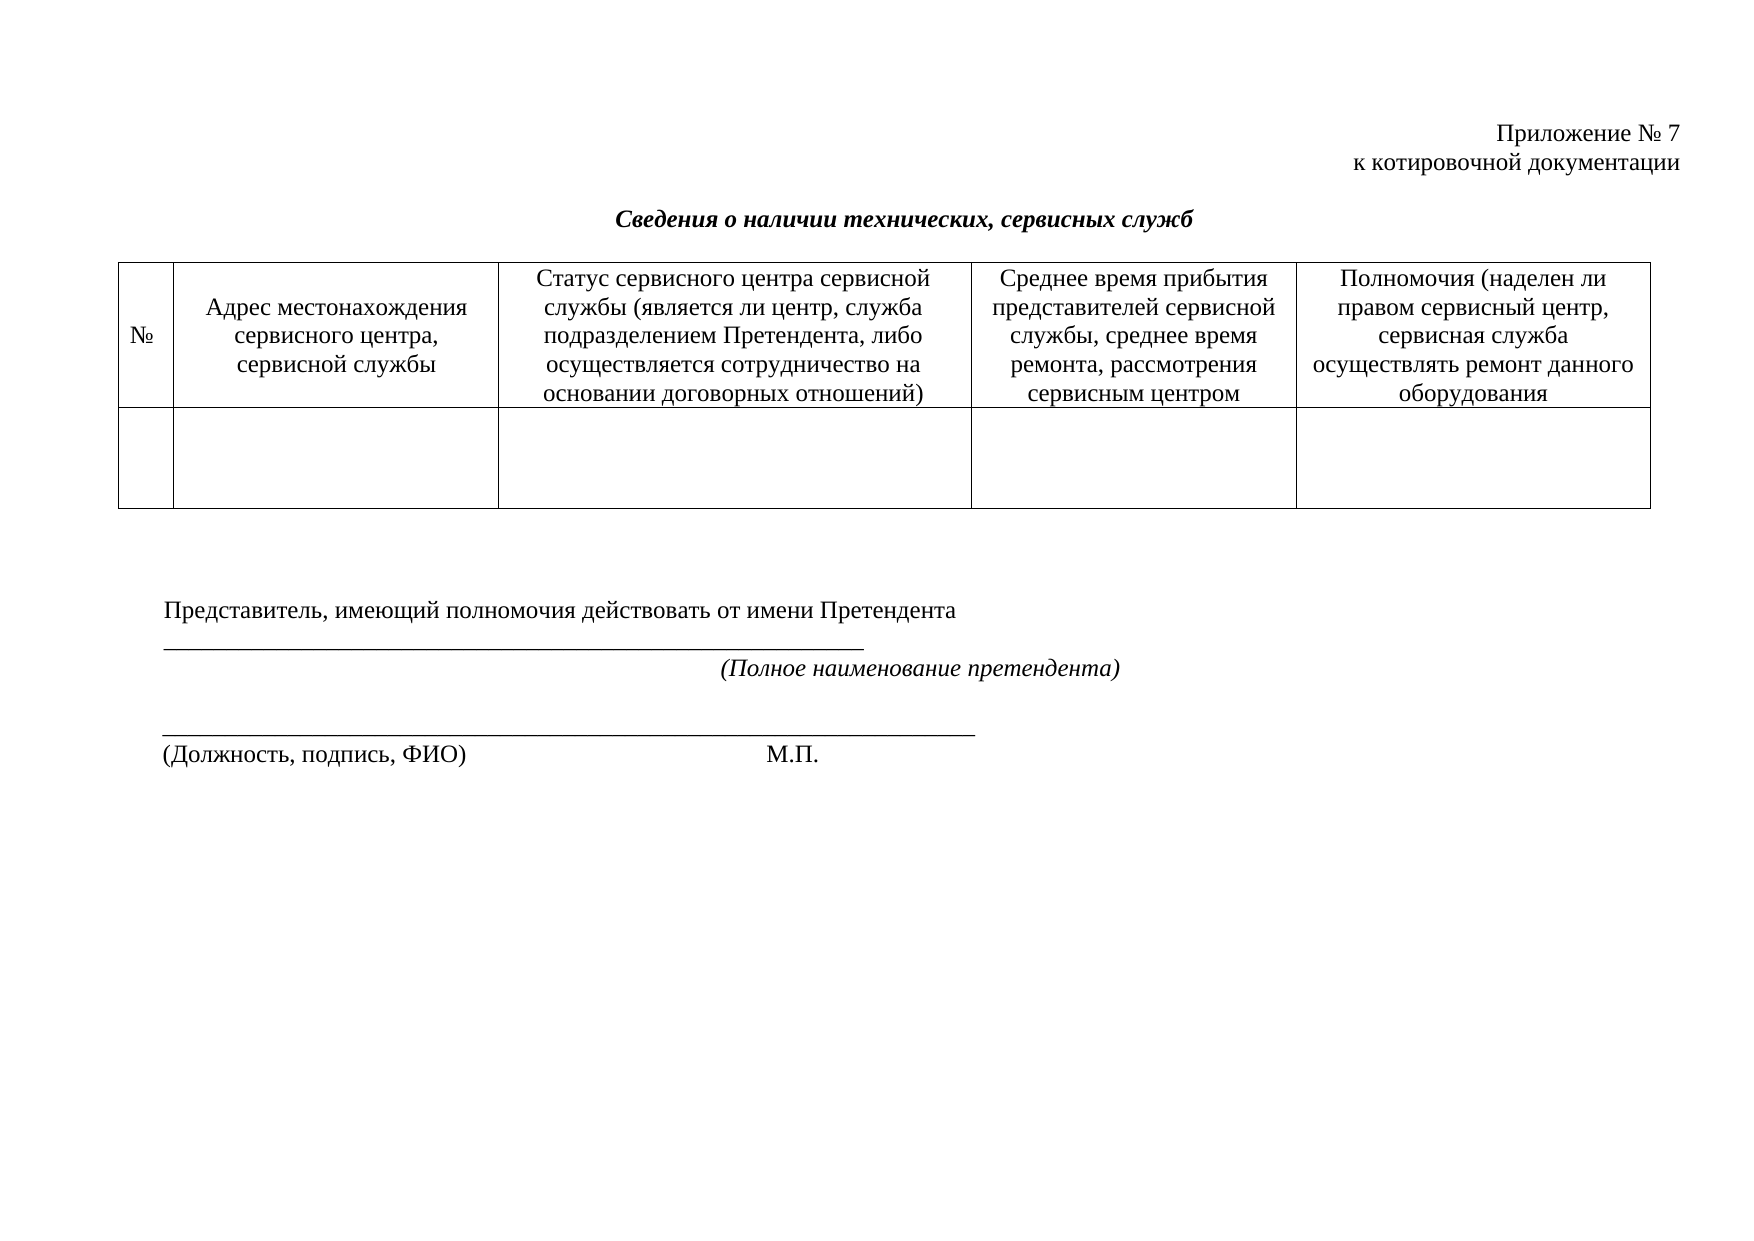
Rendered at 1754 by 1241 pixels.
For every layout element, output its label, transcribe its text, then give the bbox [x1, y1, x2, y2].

table_cell [972, 408, 1296, 508]
table_header Статус сервисного центра сервисной службы (является ли центр, служба подразделением Претендента, либо осуществляется сотрудничество на основании договорных отношений) [499, 263, 971, 407]
table_header Адрес местонахождения сервисного центра, сервисной службы [174, 263, 498, 407]
text ________________________________________________________ [89, 624, 1680, 653]
text Приложение № 7 [89, 118, 1680, 147]
text _________________________________________________________________ [89, 710, 1680, 739]
table_header № [119, 263, 173, 407]
table_header Среднее время прибытия представителей сервисной службы, среднее время ремонта, рассмотрения сервисным центром [972, 263, 1296, 407]
table_cell [174, 408, 498, 508]
text (Полное наименование претендента) [89, 653, 1680, 681]
text (Должность, подпись, ФИО) М.П. [89, 739, 1680, 768]
text к котировочной документации [89, 147, 1680, 176]
table_cell [119, 408, 173, 508]
table_header Полномочия (наделен ли правом сервисный центр, сервисная служба осуществлять ремонт данного оборудования [1297, 263, 1650, 407]
table_cell [1297, 408, 1650, 508]
text Сведения о наличии технических, сервисных служб [89, 204, 1648, 233]
table_cell [499, 408, 971, 508]
text Представитель, имеющий полномочия действовать от имени Претендента [89, 595, 1680, 624]
